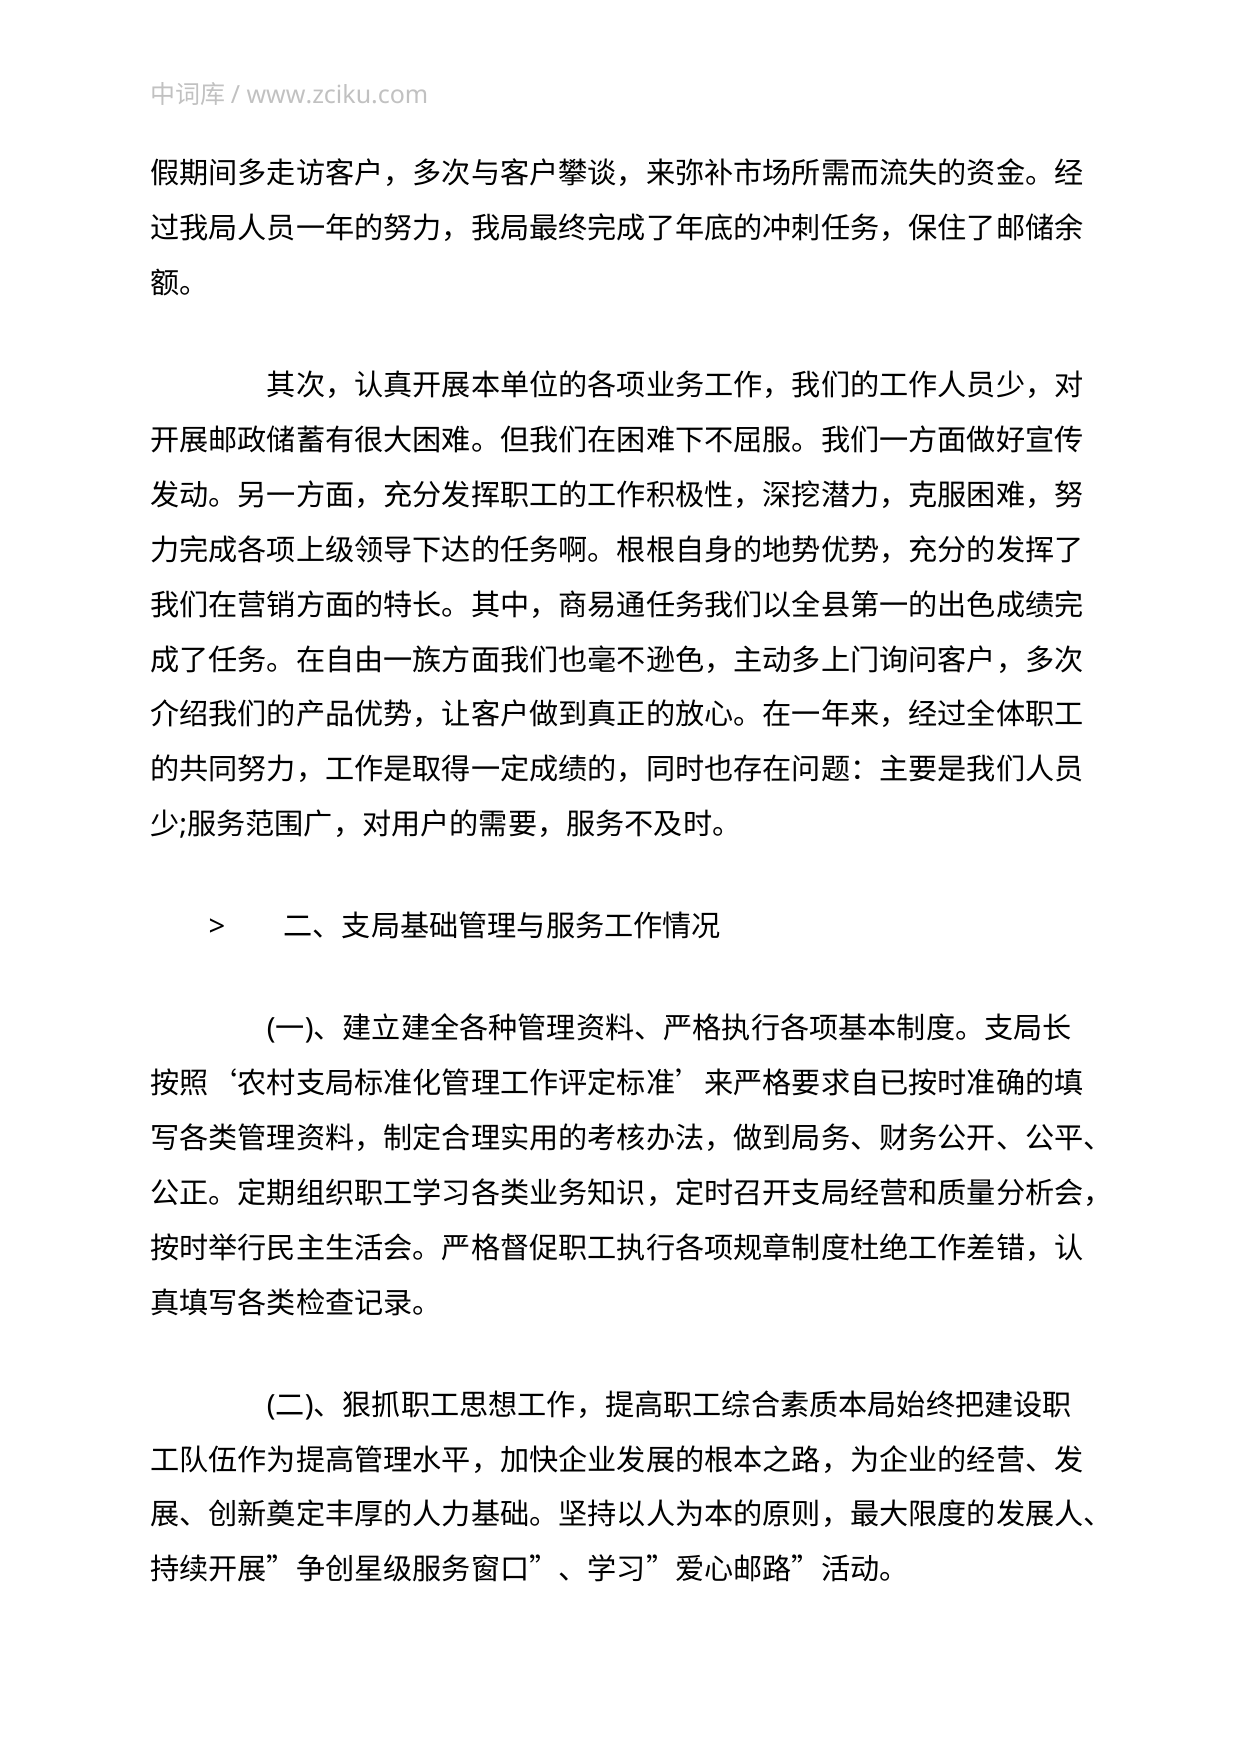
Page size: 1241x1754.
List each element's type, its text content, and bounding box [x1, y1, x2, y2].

text (一)、建立建全各种管理资料、严格执行各项基本制度。支局长按照‘农村支局标准化管理工作评定标准’来严格要求自已按时准确的填写各类管理资料，制定合理实用的考核办法，做到局务、财务公开、公平、公正。定期组织职工学习各类业务知识，定时召开支局经营和质量分析会，按时举行民主生活会。严格督促职工执行各项规章制度杜绝工作差错，认真填写各类检查记录。 [150, 1005, 1090, 1322]
text (二)、狠抓职工思想工作，提高职工综合素质本局始终把建设职工队伍作为提高管理水平，加快企业发展的根本之路，为企业的经营、发展、创新奠定丰厚的人力基础。坚持以人为本的原则，最大限度的发展人、持续开展”争创星级服务窗口”、学习”爱心邮路”活动。 [150, 1381, 1090, 1588]
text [150, 150, 1090, 302]
text 其次，认真开展本单位的各项业务工作，我们的工作人员少，对开展邮政储蓄有很大困难。但我们在困难下不屈服。我们一方面做好宣传发动。另一方面，充分发挥职工的工作积极性，深挖潜力，克服困难，努力完成各项上级领导下达的任务啊。根根自身的地势优势，充分的发挥了我们在营销方面的特长。其中，商易通任务我们以全县第一的出色成绩完成了任务。在自由一族方面我们也毫不逊色，主动多上门询问客户，多次介绍我们的产品优势，让客户做到真正的放心。在一年来，经过全体职工的共同努力，工作是取得一定成绩的，同时也存在问题：主要是我们人员少;服务范围广，对用户的需要，服务不及时。 [150, 362, 1090, 843]
text > 二、支局基础管理与服务工作情况 [150, 903, 1090, 945]
